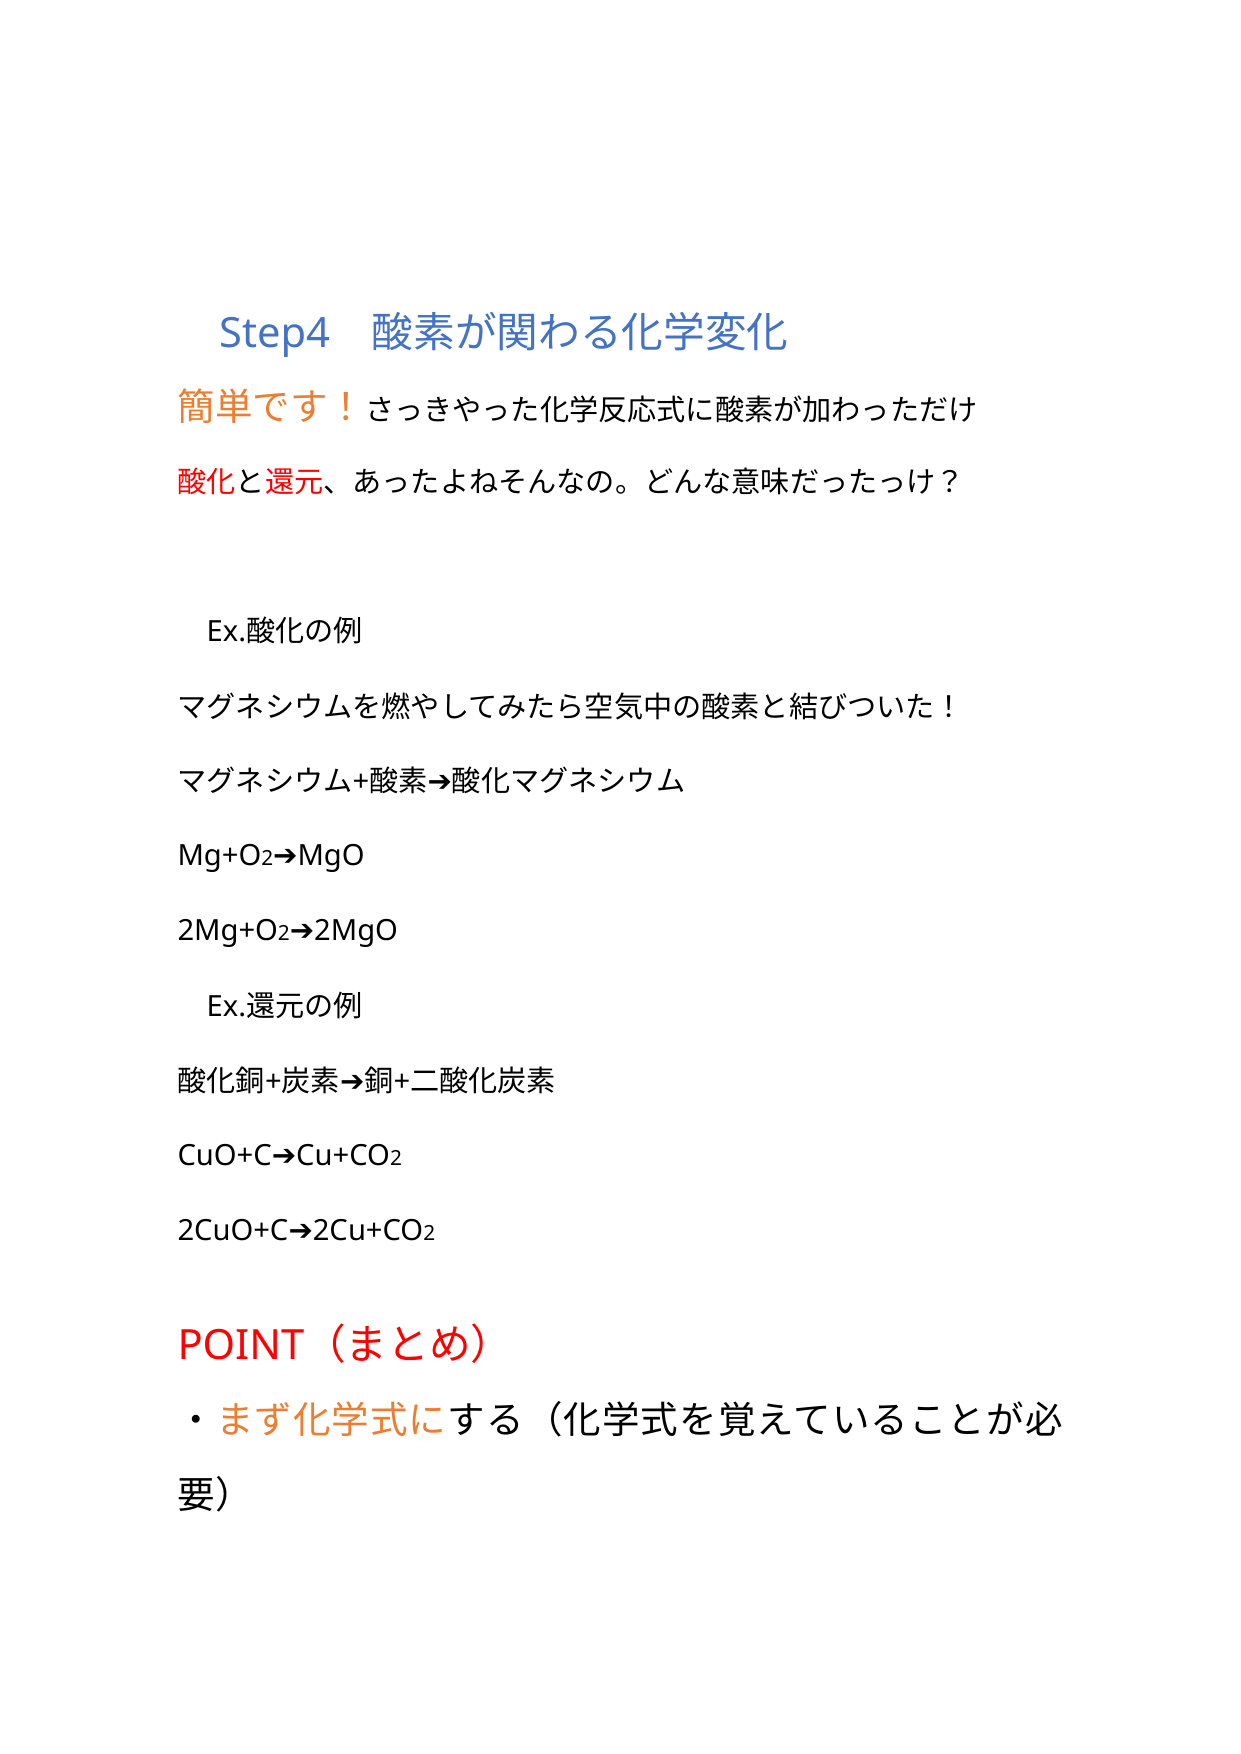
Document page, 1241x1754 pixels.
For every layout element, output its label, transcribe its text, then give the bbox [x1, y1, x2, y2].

text 酸化銅+炭素➔銅+二酸化炭素 [177, 1042, 1063, 1117]
text 2CuO+C➔2Cu+CO2 [177, 1192, 1063, 1267]
text Ex.酸化の例 [177, 592, 1063, 667]
text Step4 酸素が関わる化学変化 [177, 292, 1063, 367]
text 簡単です！さっきやった化学反応式に酸素が加わっただけ [177, 367, 1063, 442]
text マグネシウムを燃やしてみたら空気中の酸素と結びついた！ [177, 667, 1063, 742]
text POINT（まとめ） [177, 1304, 1063, 1379]
text 2Mg+O2➔2MgO [177, 892, 1063, 967]
text Ex.還元の例 [177, 967, 1063, 1042]
text Mg+O2➔MgO [177, 817, 1063, 892]
text 酸化と還元、あったよねそんなの。どんな意味だったっけ？ [177, 442, 1063, 517]
text マグネシウム+酸素➔酸化マグネシウム [177, 742, 1063, 817]
text ・まず化学式にする（化学式を覚えていることが必要） [177, 1379, 1063, 1529]
text CuO+C➔Cu+CO2 [177, 1117, 1063, 1192]
